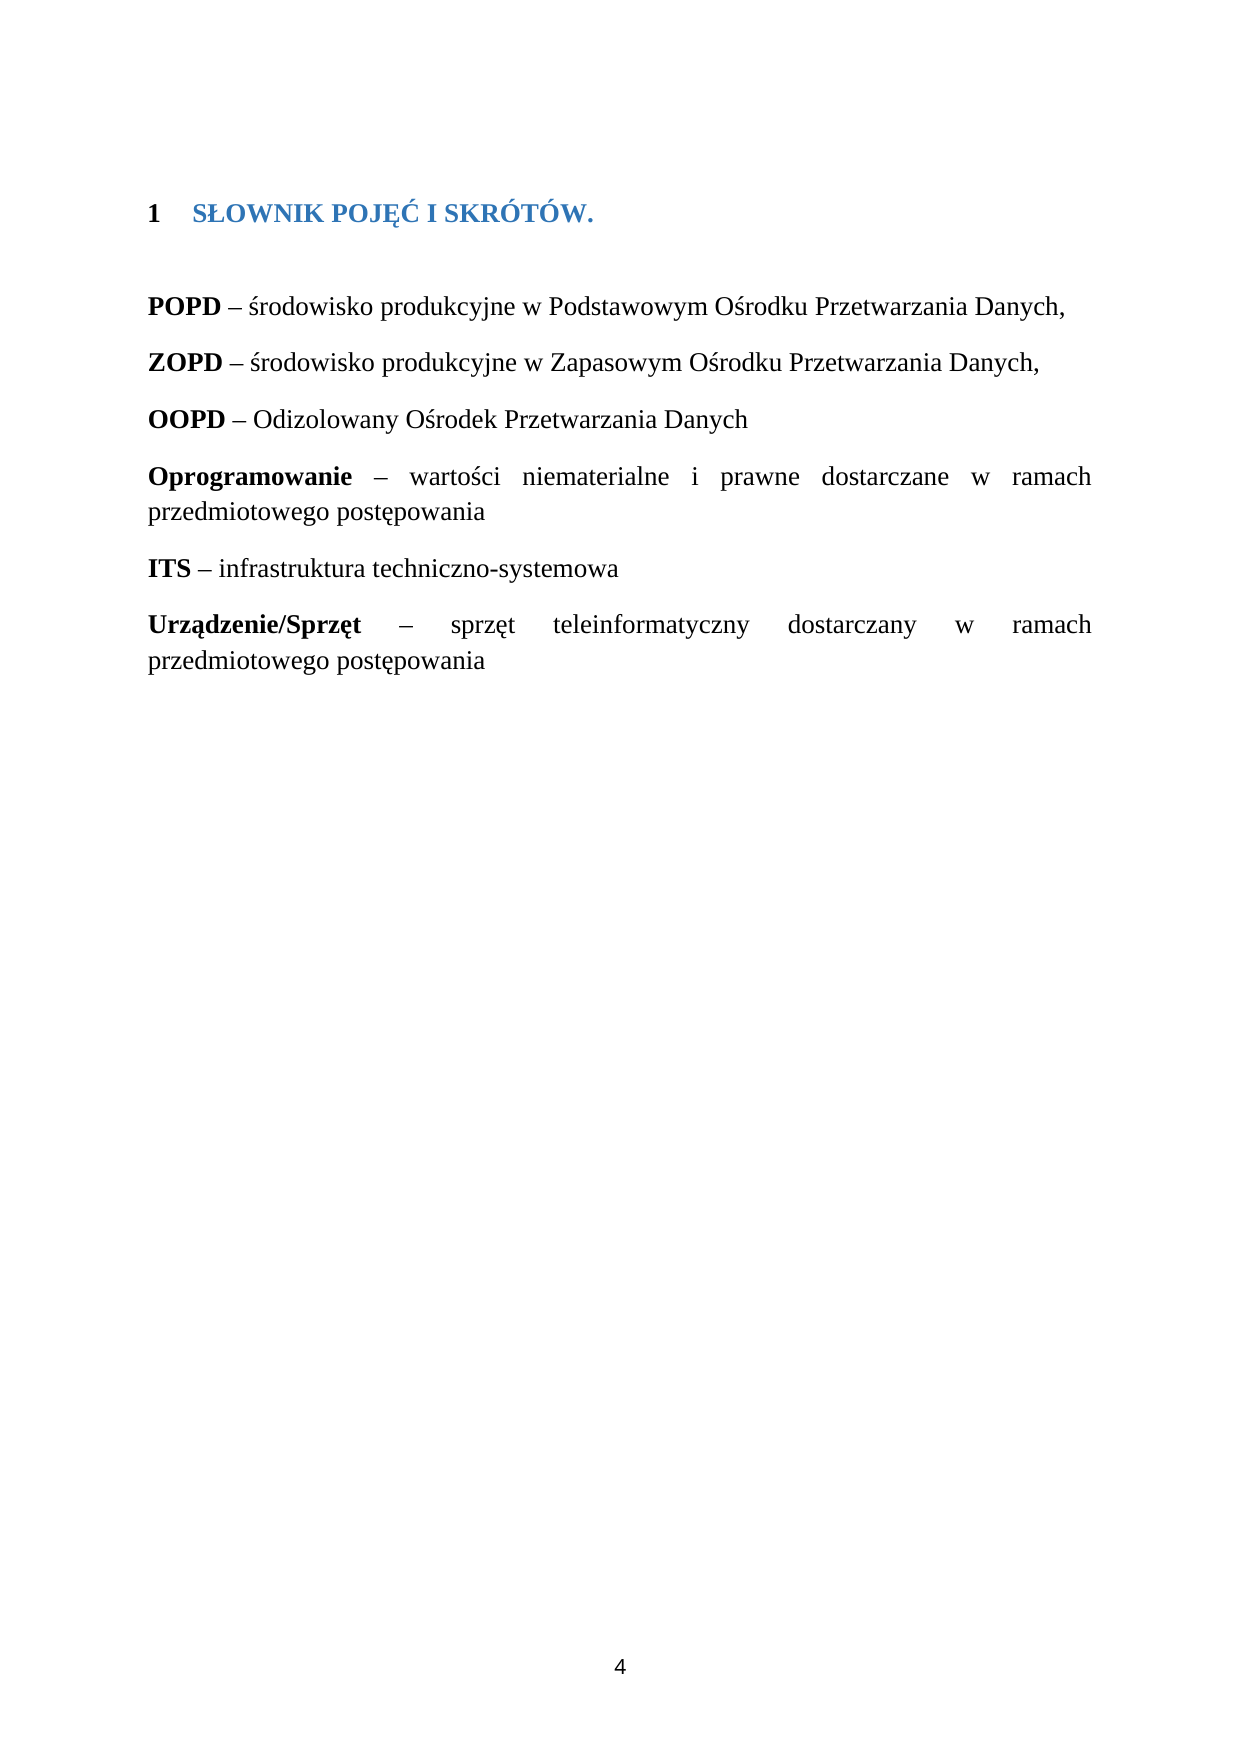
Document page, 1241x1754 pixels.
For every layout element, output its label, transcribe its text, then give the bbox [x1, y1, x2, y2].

text ITS – infrastruktura techniczno-systemowa [148, 552, 1093, 583]
text OOPD – Odizolowany Ośrodek Przetwarzania Danych [148, 403, 1093, 434]
subtitle Słownik pojęć i skrótów. [147, 198, 1093, 229]
text Urządzenie/Sprzęt – sprzęt teleinformatyczny dostarczany w ramach przedmiotowego postępowania [148, 608, 1093, 675]
text ZOPD – środowisko produkcyjne w Zapasowym Ośrodku Przetwarzania Danych, [148, 346, 1093, 378]
text POPD – środowisko produkcyjne w Podstawowym Ośrodku Przetwarzania Danych, [148, 290, 1093, 321]
text Oprogramowanie – wartości niematerialne i prawne dostarczane w ramach przedmiotowego postępowania [148, 459, 1093, 526]
